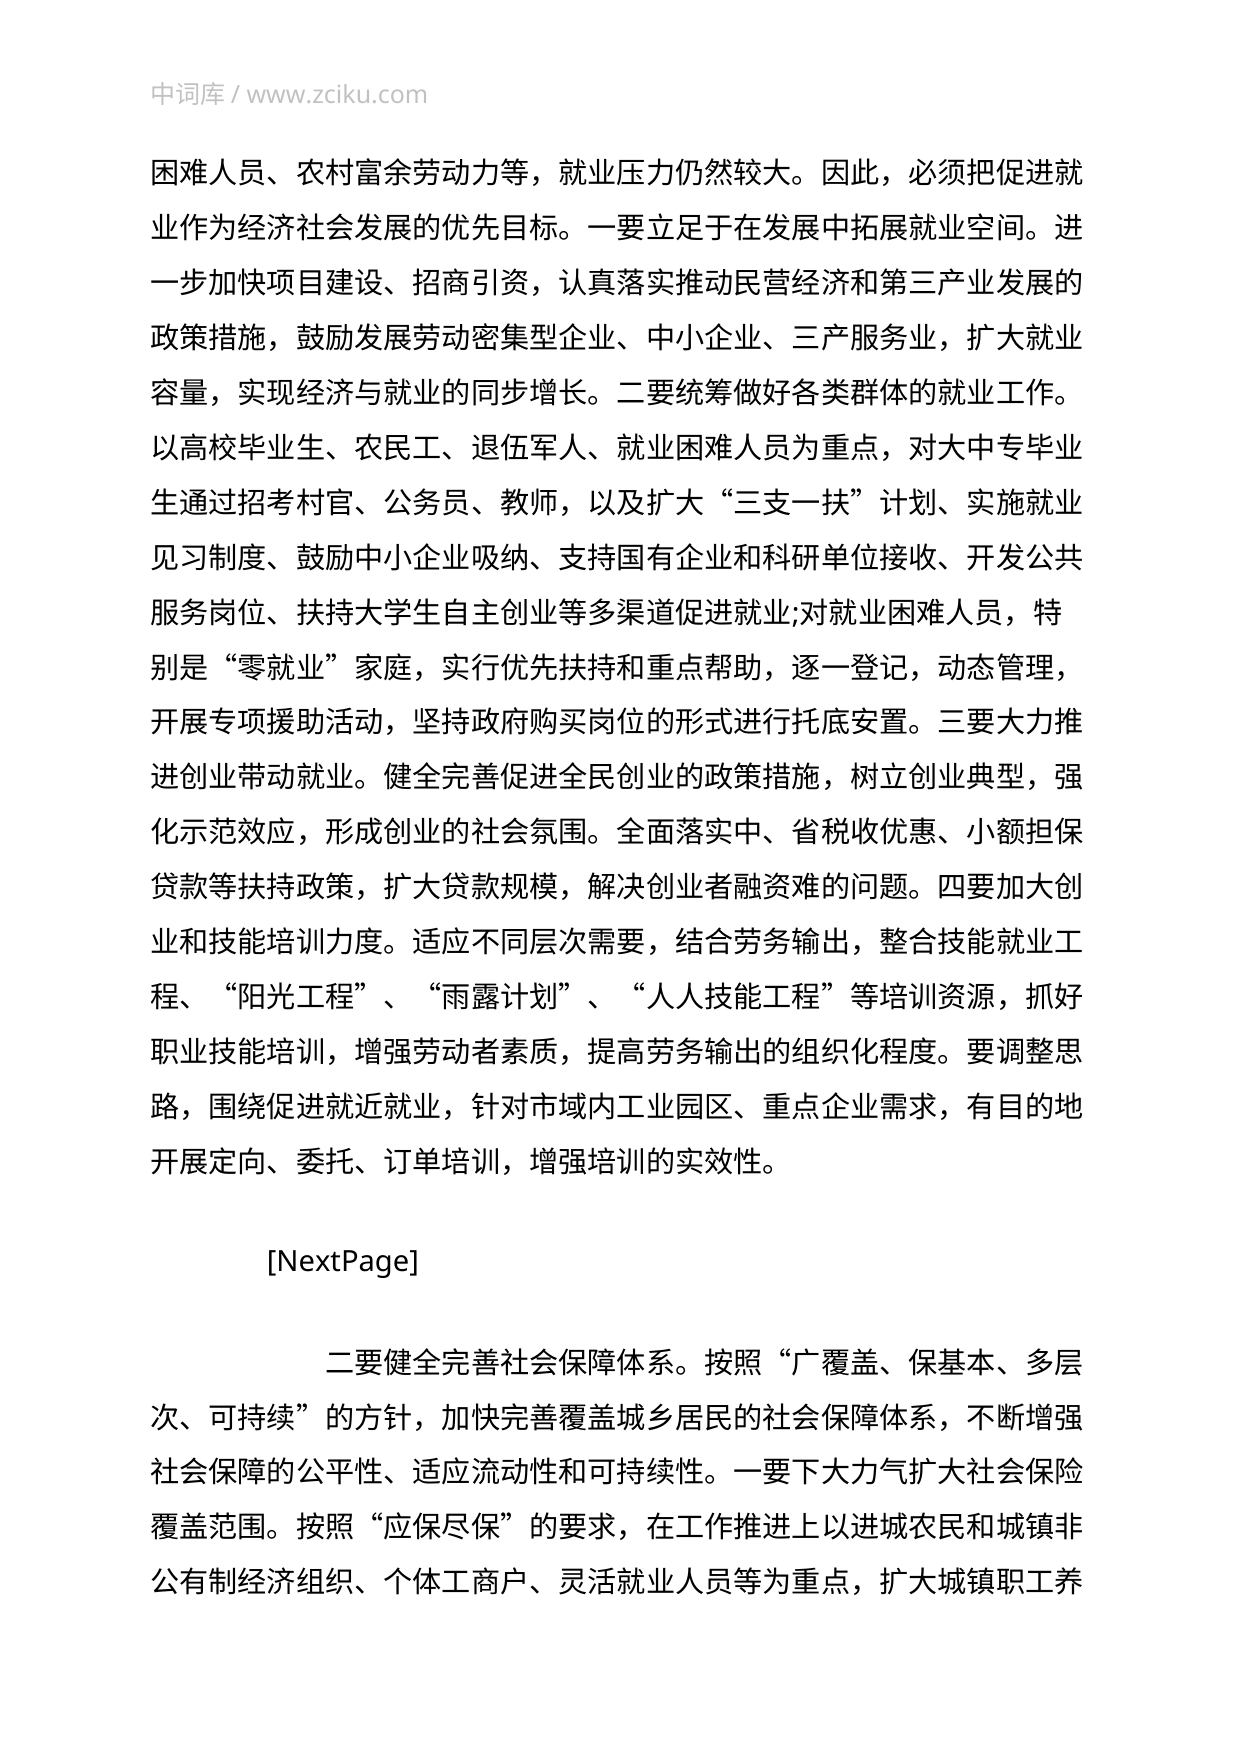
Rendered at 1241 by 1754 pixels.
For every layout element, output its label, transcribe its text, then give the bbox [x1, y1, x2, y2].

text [150, 150, 1090, 1181]
text [NextPage] [150, 1240, 1090, 1280]
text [150, 1339, 1090, 1601]
